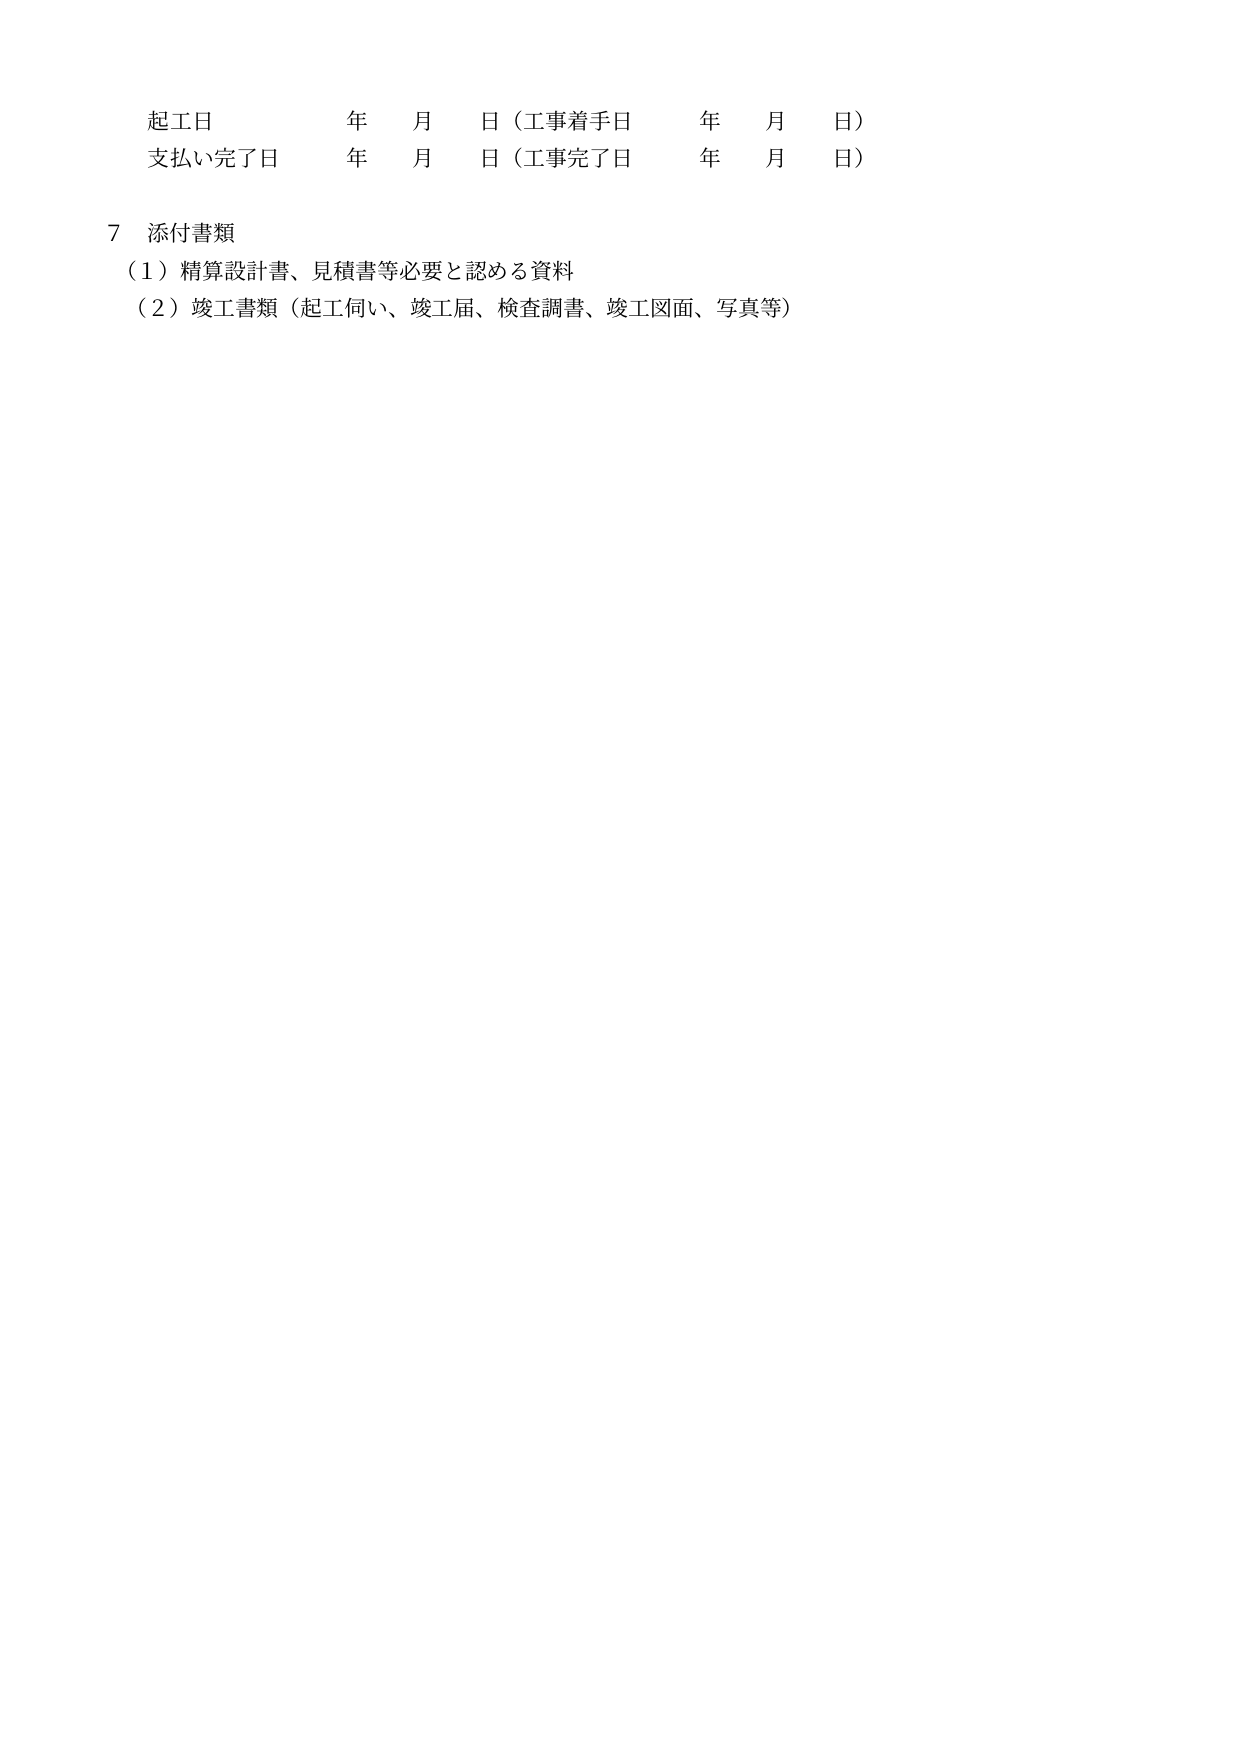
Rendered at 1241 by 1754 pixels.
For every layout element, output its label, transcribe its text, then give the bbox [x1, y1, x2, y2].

text （２）竣工書類（起工伺い、竣工届、検査調書、竣工図面、写真等） [103, 288, 1137, 326]
text （１）精算設計書、見積書等必要と認める資料 [103, 251, 1137, 288]
text 支払い完了日 年 月 日（工事完了日 年 月 日） [103, 138, 1137, 176]
text 起工日 年 月 日（工事着手日 年 月 日） [103, 101, 1137, 138]
text ７ 添付書類 [103, 213, 1137, 251]
